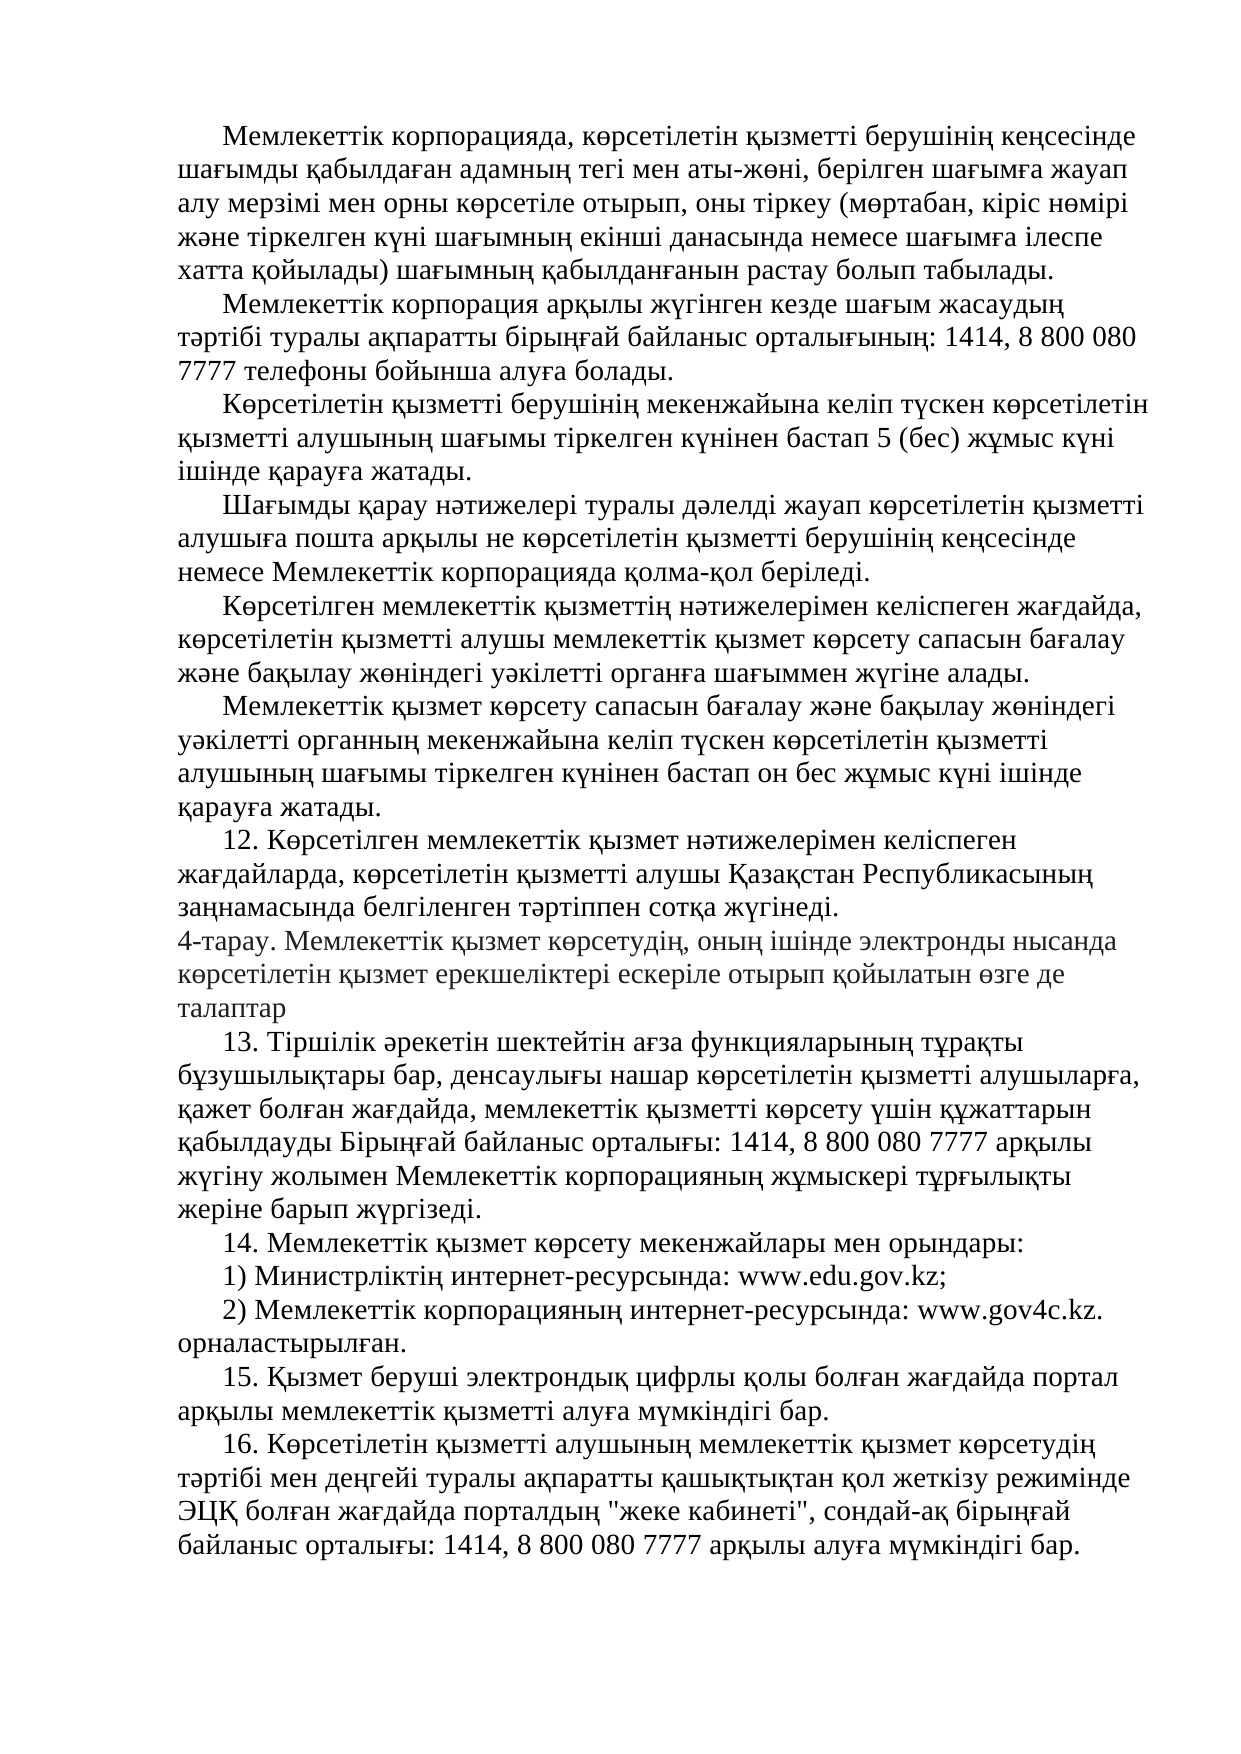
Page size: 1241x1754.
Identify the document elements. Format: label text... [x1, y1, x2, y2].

text 15. Қызмет беруші электрондық цифрлы қолы болған жағдайда портал арқылы мемлекеттік қызметті алуға мүмкіндігі бар. [177, 1359, 1152, 1426]
text Көрсетілген мемлекеттік қызметтің нәтижелерімен келіспеген жағдайда, көрсетілетін қызметті алушы мемлекеттік қызмет көрсету сапасын бағалау және бақылау жөніндегі уәкілетті органға шағыммен жүгіне алады. [177, 588, 1152, 688]
text 14. Мемлекеттік қызмет көрсету мекенжайлары мен орындары: [177, 1225, 1152, 1258]
text 12. Көрсетілген мемлекеттік қызмет нәтижелерімен келіспеген жағдайларда, көрсетілетін қызметті алушы Қазақстан Республикасының заңнамасында белгіленген тәртіппен сотқа жүгінеді. [177, 822, 1152, 923]
text Көрсетілетін қызметті берушінің мекенжайына келіп түскен көрсетілетін қызметті алушының шағымы тіркелген күнінен бастап 5 (бес) жұмыс күні ішінде қарауға жатады. [177, 386, 1152, 487]
text 16. Көрсетілетін қызметті алушының мемлекеттік қызмет көрсетудің тәртібі мен деңгейі туралы ақпаратты қашықтықтан қол жеткізу режимінде ЭЦҚ болған жағдайда порталдың "жеке кабинеті", сондай-ақ бірыңғай байланыс орталығы: 1414, 8 800 080 7777 арқылы алуға мүмкіндігі бар. [177, 1426, 1152, 1560]
text Мемлекеттік корпорация арқылы жүгінген кезде шағым жасаудың тәртібі туралы ақпаратты бірыңғай байланыс орталығының: 1414, 8 800 080 7777 телефоны бойынша алуға болады. [177, 286, 1152, 386]
text Шағымды қарау нәтижелері туралы дәлелді жауап көрсетілетін қызметті алушыға пошта арқылы не көрсетілетін қызметті берушінің кеңсесінде немесе Мемлекеттік корпорацияда қолма-қол беріледі. [177, 487, 1152, 588]
text 13. Тіршілік әрекетін шектейтін ағза функцияларының тұрақты бұзушылықтары бар, денсаулығы нашар көрсетілетін қызметті алушыларға, қажет болған жағдайда, мемлекеттік қызметті көрсету үшін құжаттарын қабылдауды Бірыңғай байланыс орталығы: 1414, 8 800 080 7777 арқылы жүгіну жолымен Мемлекеттік корпорацияның жұмыскері тұрғылықты жеріне барып жүргізеді. [177, 1024, 1152, 1225]
text Мемлекеттік корпорацияда, көрсетілетін қызметті берушінің кеңсесінде шағымды қабылдаған адамның тегі мен аты-жөні, берілген шағымға жауап алу мерзімі мен орны көрсетіле отырып, оны тіркеу (мөртабан, кіріс нөмірі және тіркелген күні шағымның екінші данасында немесе шағымға ілеспе хатта қойылады) шағымның қабылданғанын растау болып табылады. [177, 118, 1152, 286]
text 1) Министрліктің интернет-ресурсында: www.edu.gov.kz; [177, 1258, 1152, 1292]
text 2) Мемлекеттік корпорацияның интернет-ресурсында: www.gov4c.kz. орналастырылған. [177, 1292, 1152, 1359]
text 4-тарау. Мемлекеттік қызмет көрсетудің, оның ішінде электронды нысанда көрсетілетін қызмет ерекшеліктері ескеріле отырып қойылатын өзге де талаптар [177, 923, 1152, 1024]
text Мемлекеттiк қызмет көрсету сапасын бағалау және бақылау жөнiндегi уәкiлеттi органның мекенжайына келіп түскен көрсетілетін қызметті алушының шағымы тіркелген күнінен бастап он бес жұмыс күні ішінде қарауға жатады. [177, 688, 1152, 822]
